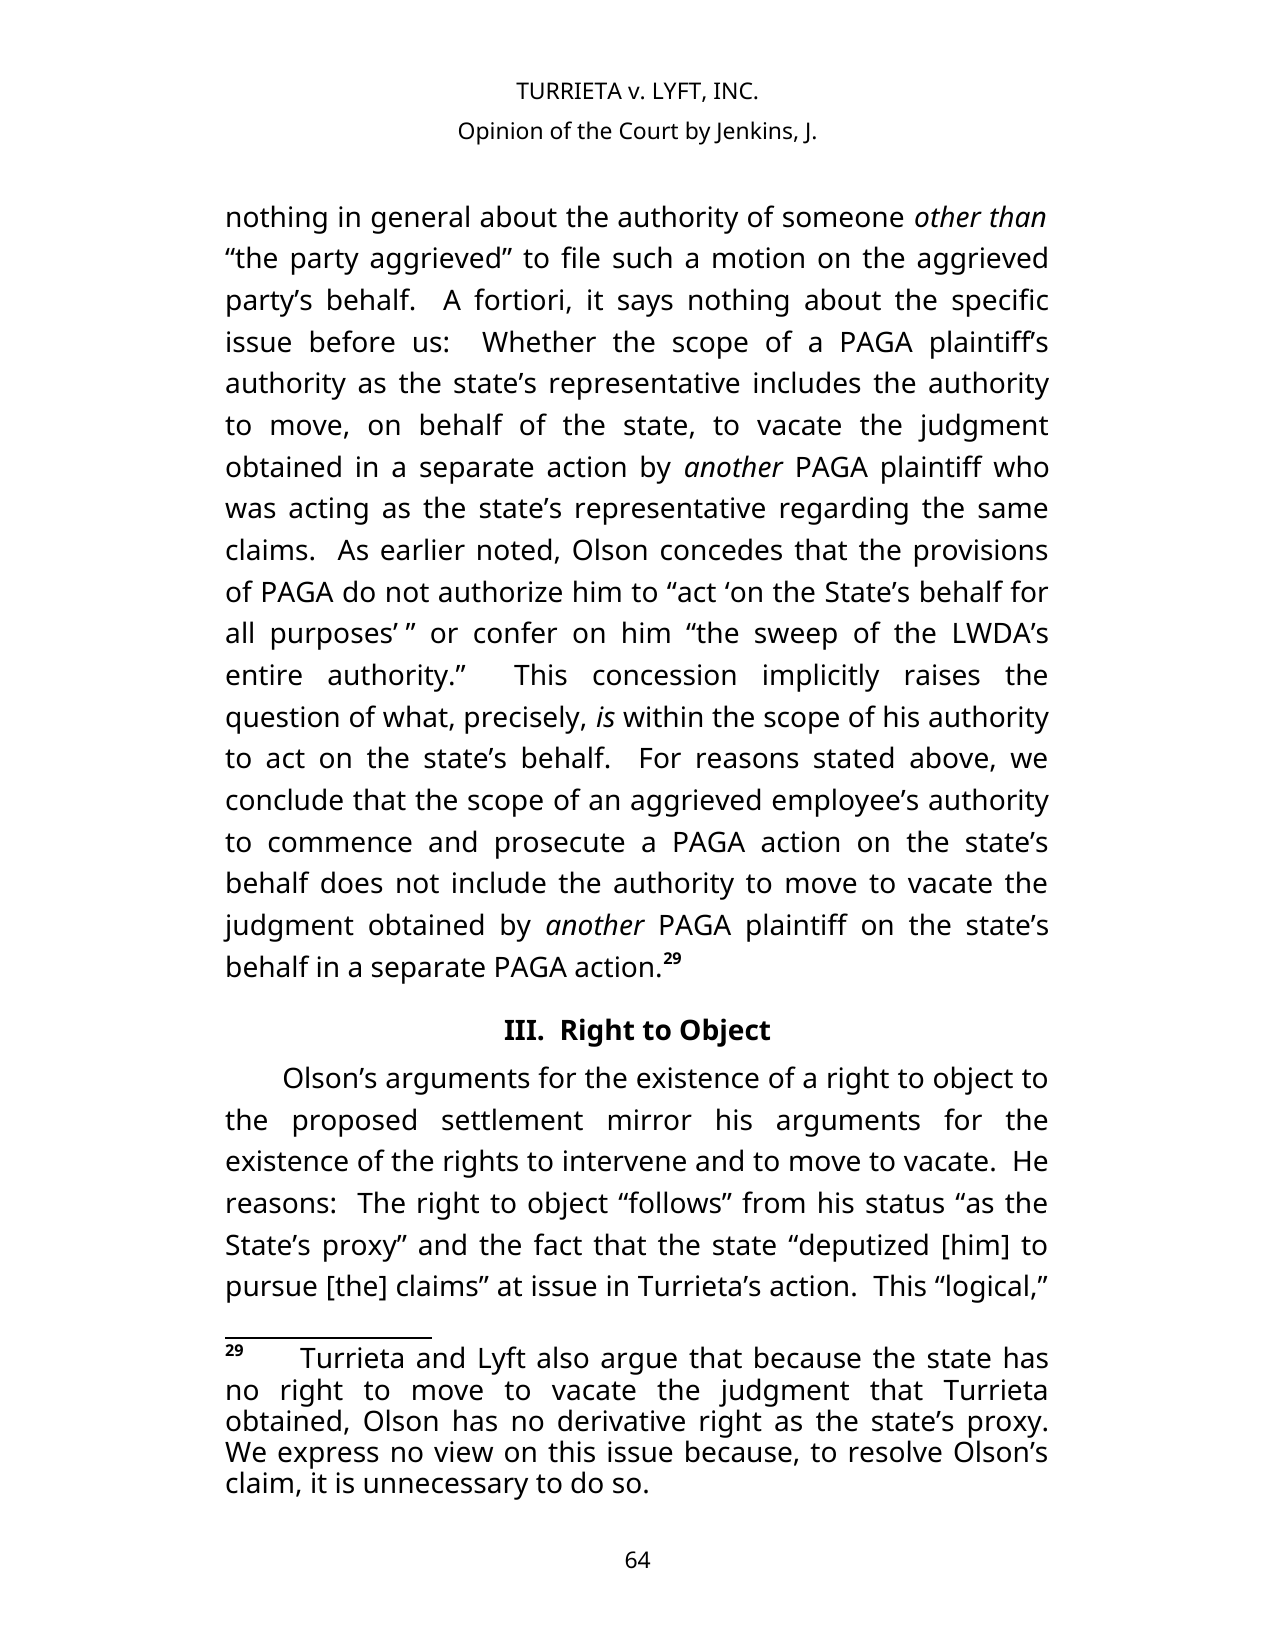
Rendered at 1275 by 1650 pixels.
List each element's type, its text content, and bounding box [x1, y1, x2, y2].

subtitle III. Right to Object [225, 1010, 1050, 1049]
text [225, 194, 1050, 985]
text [225, 1055, 1050, 1305]
